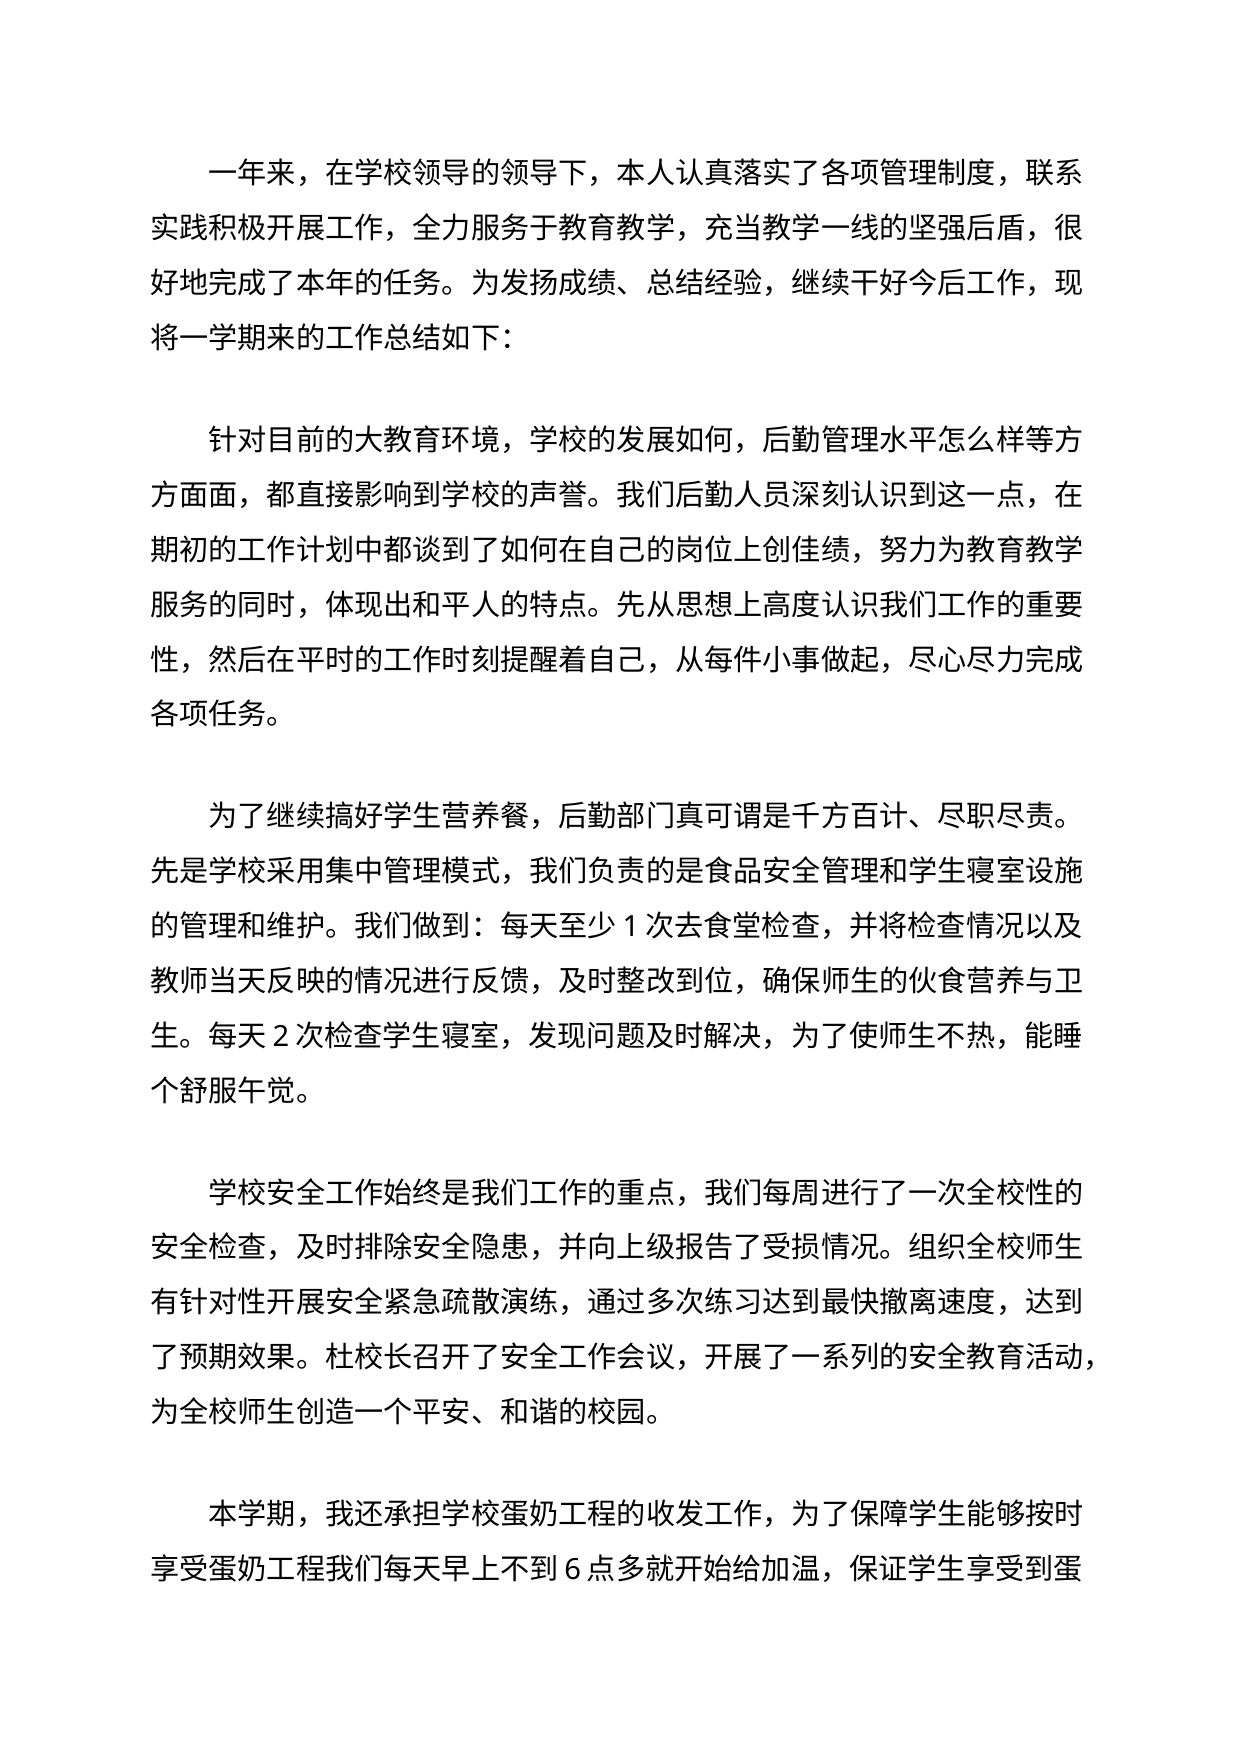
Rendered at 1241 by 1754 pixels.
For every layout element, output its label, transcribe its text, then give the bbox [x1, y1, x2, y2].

text 为了继续搞好学生营养餐，后勤部门真可谓是千方百计、尽职尽责。先是学校采用集中管理模式，我们负责的是食品安全管理和学生寝室设施的管理和维护。我们做到：每天至少1次去食堂检查，并将检查情况以及教师当天反映的情况进行反馈，及时整改到位，确保师生的伙食营养与卫生。每天2次检查学生寝室，发现问题及时解决，为了使师生不热，能睡个舒服午觉。 [150, 793, 1090, 1110]
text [150, 1491, 1090, 1588]
text 学校安全工作始终是我们工作的重点，我们每周进行了一次全校性的安全检查，及时排除安全隐患，并向上级报告了受损情况。组织全校师生有针对性开展安全紧急疏散演练，通过多次练习达到最快撤离速度，达到了预期效果。杜校长召开了安全工作会议，开展了一系列的安全教育活动，为全校师生创造一个平安、和谐的校园。 [150, 1169, 1090, 1431]
text 针对目前的大教育环境，学校的发展如何，后勤管理水平怎么样等方方面面，都直接影响到学校的声誉。我们后勤人员深刻认识到这一点，在期初的工作计划中都谈到了如何在自己的岗位上创佳绩，努力为教育教学服务的同时，体现出和平人的特点。先从思想上高度认识我们工作的重要性，然后在平时的工作时刻提醒着自己，从每件小事做起，尽心尽力完成各项任务。 [150, 416, 1090, 733]
text 一年来，在学校领导的领导下，本人认真落实了各项管理制度，联系实践积极开展工作，全力服务于教育教学，充当教学一线的坚强后盾，很好地完成了本年的任务。为发扬成绩、总结经验，继续干好今后工作，现将一学期来的工作总结如下： [150, 150, 1090, 357]
